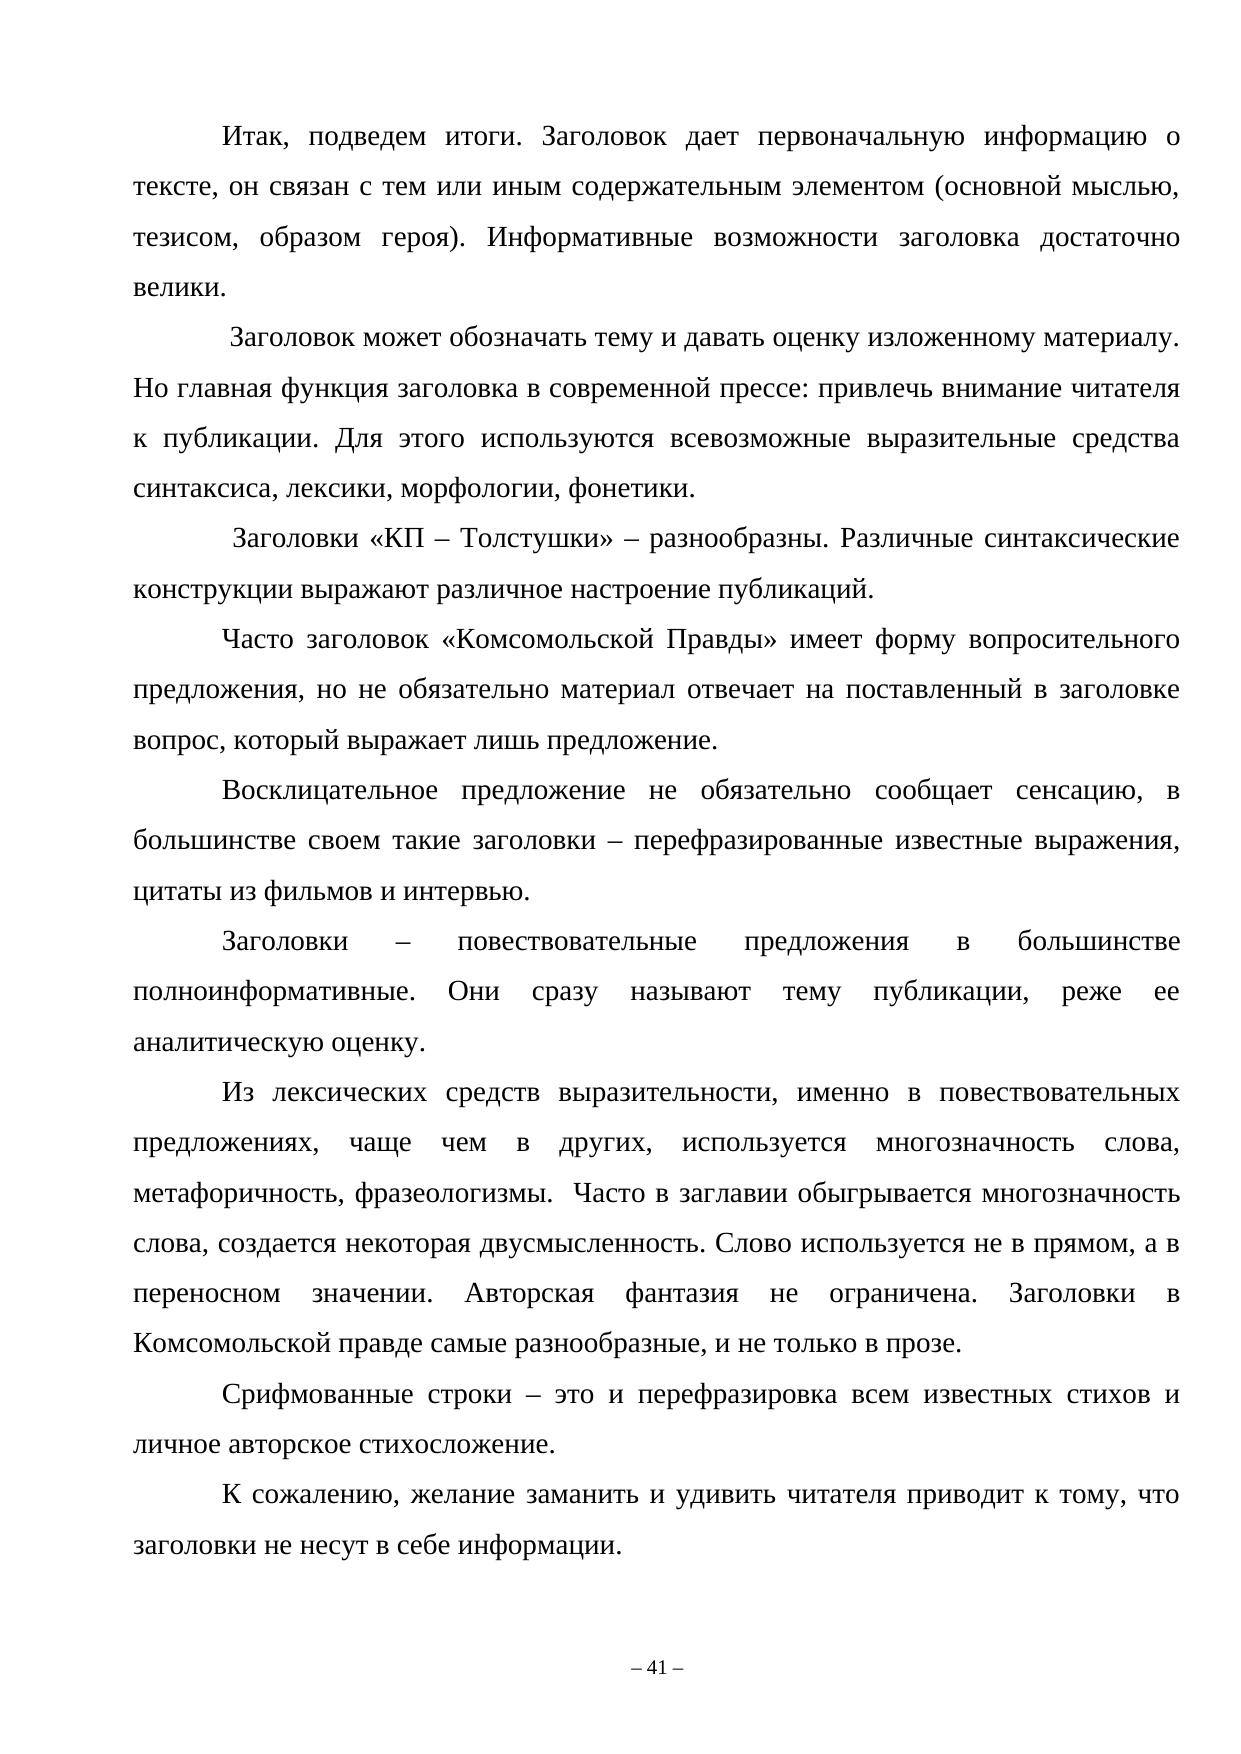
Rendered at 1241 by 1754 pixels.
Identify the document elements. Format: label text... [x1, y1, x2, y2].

text Итак, подведем итоги. Заголовок дает первоначальную информацию о тексте, он связан с тем или иным содержательным элементом (основной мыслью, тезисом, образом героя). Информативные возможности заголовка достаточно велики. [133, 118, 1181, 303]
text Срифмованные строки – это и перефразировка всем известных стихов и личное авторское стихосложение. [133, 1376, 1181, 1460]
text Заголовки «КП – Толстушки» – разнообразны. Различные синтаксические конструкции выражают различное настроение публикаций. [133, 521, 1181, 604]
text Заголовок может обозначать тему и давать оценку изложенному материалу. Но главная функция заголовка в современной прессе: привлечь внимание читателя к публикации. Для этого используются всевозможные выразительные средства синтаксиса, лексики, морфологии, фонетики. [133, 319, 1181, 504]
text Восклицательное предложение не обязательно сообщает сенсацию, в большинстве своем такие заголовки – перефразированные известные выражения, цитаты из фильмов и интервью. [133, 772, 1181, 906]
text Часто заголовок «Комсомольской Правды» имеет форму вопросительного предложения, но не обязательно материал отвечает на поставленный в заголовке вопрос, который выражает лишь предложение. [133, 621, 1181, 755]
text Из лексических средств выразительности, именно в повествовательных предложениях, чаще чем в других, используется многозначность слова, метафоричность, фразеологизмы. Часто в заглавии обыгрывается многозначность слова, создается некоторая двусмысленность. Слово используется не в прямом, а в переносном значении. Авторская фантазия не ограничена. Заголовки в Комсомольской правде самые разнообразные, и не только в прозе. [133, 1074, 1181, 1359]
text К сожалению, желание заманить и удивить читателя приводит к тому, что заголовки не несут в себе информации. [133, 1477, 1181, 1560]
text Заголовки – повествовательные предложения в большинстве полноинформативные. Они сразу называют тему публикации, реже ее аналитическую оценку. [133, 923, 1181, 1057]
